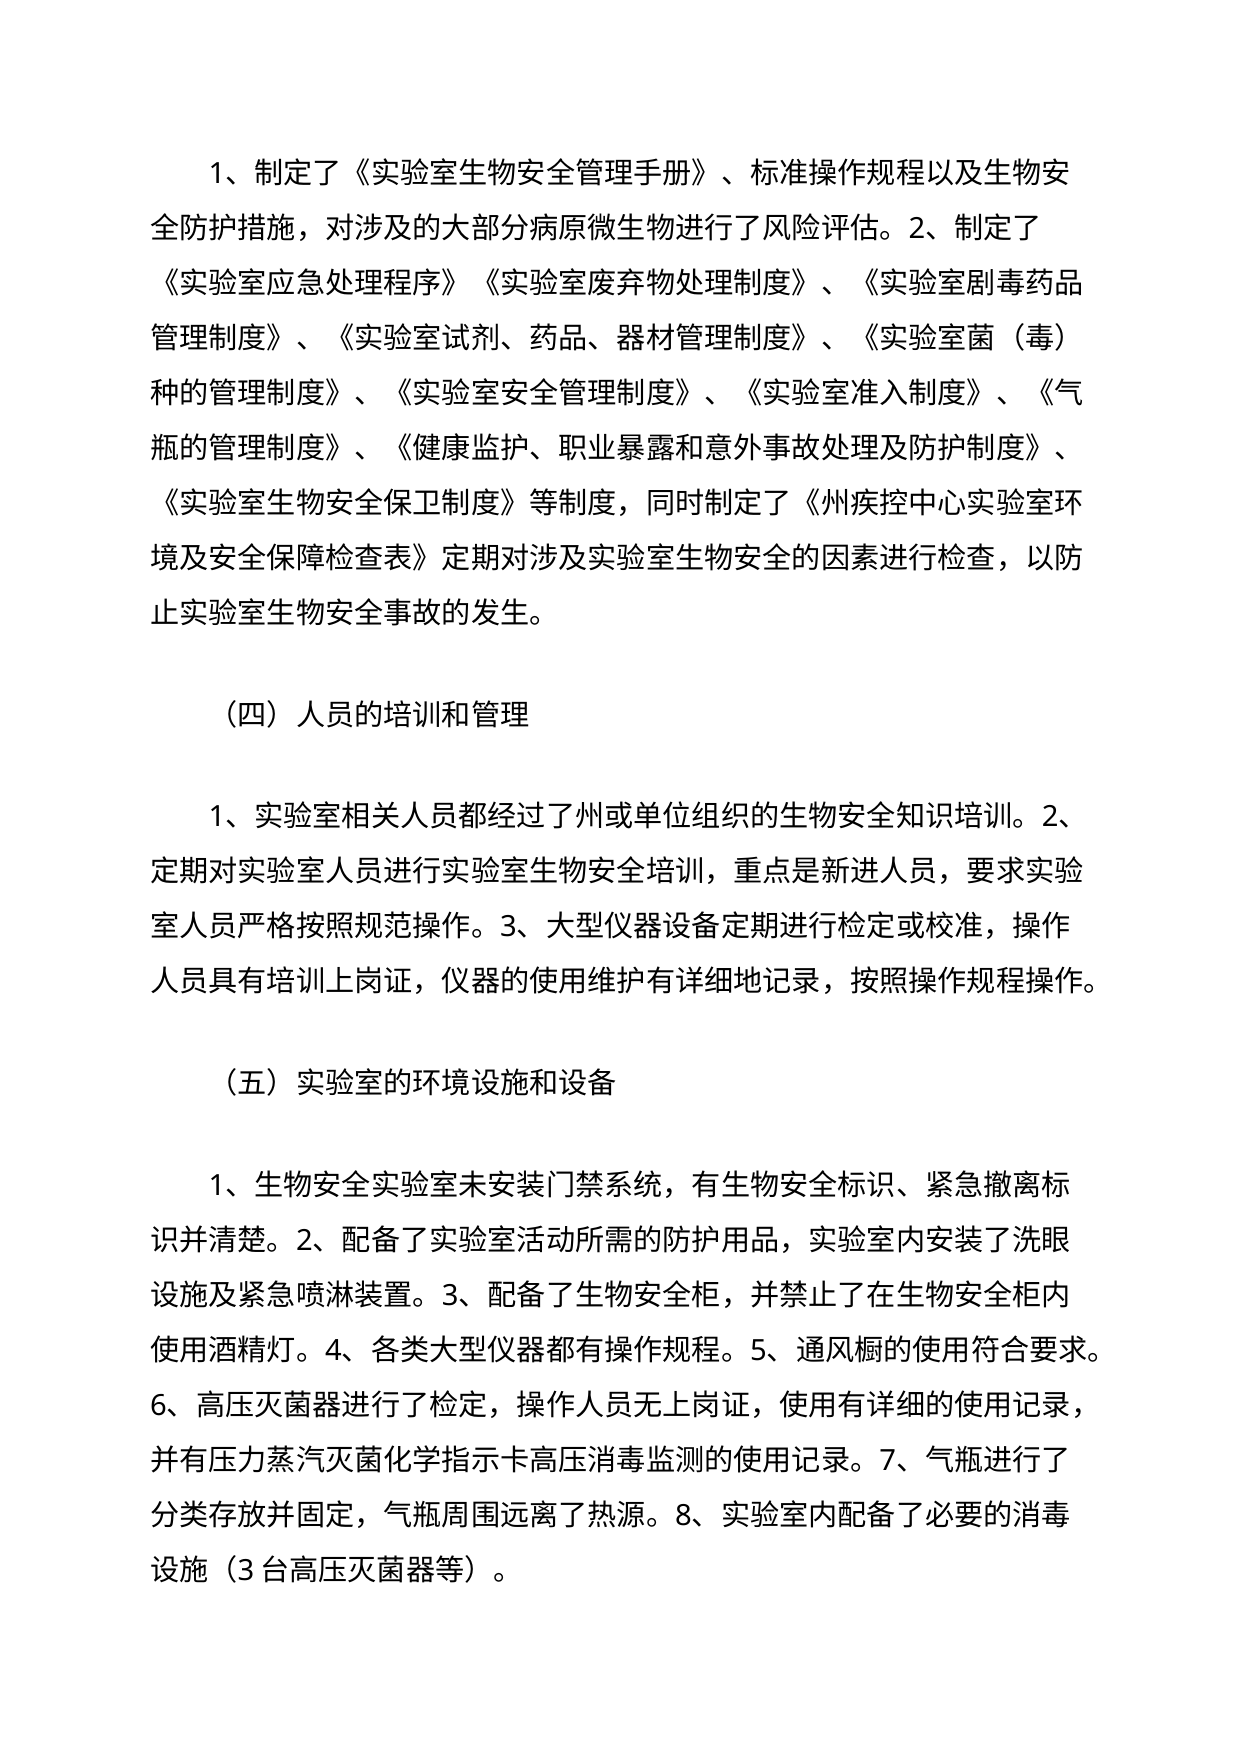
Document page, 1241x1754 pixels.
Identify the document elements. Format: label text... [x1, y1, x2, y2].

text 1、实验室相关人员都经过了州或单位组织的生物安全知识培训。2、定期对实验室人员进行实验室生物安全培训，重点是新进人员，要求实验室人员严格按照规范操作。3、大型仪器设备定期进行检定或校准，操作人员具有培训上岗证，仪器的使用维护有详细地记录，按照操作规程操作。 [150, 793, 1090, 1000]
text 1、生物安全实验室未安装门禁系统，有生物安全标识、紧急撤离标识并清楚。2、配备了实验室活动所需的防护用品，实验室内安装了洗眼设施及紧急喷淋装置。3、配备了生物安全柜，并禁止了在生物安全柜内使用酒精灯。4、各类大型仪器都有操作规程。5、通风橱的使用符合要求。6、高压灭菌器进行了检定，操作人员无上岗证，使用有详细的使用记录，并有压力蒸汽灭菌化学指示卡高压消毒监测的使用记录。7、气瓶进行了分类存放并固定，气瓶周围远离了热源。8、实验室内配备了必要的消毒设施（3台高压灭菌器等）。 [150, 1161, 1090, 1589]
text 1、制定了《实验室生物安全管理手册》、标准操作规程以及生物安全防护措施，对涉及的大部分病原微生物进行了风险评估。2、制定了《实验室应急处理程序》《实验室废弃物处理制度》、《实验室剧毒药品管理制度》、《实验室试剂、药品、器材管理制度》、《实验室菌（毒）种的管理制度》、《实验室安全管理制度》、《实验室准入制度》、《气瓶的管理制度》、《健康监护、职业暴露和意外事故处理及防护制度》、《实验室生物安全保卫制度》等制度，同时制定了《州疾控中心实验室环境及安全保障检查表》定期对涉及实验室生物安全的因素进行检查，以防止实验室生物安全事故的发生。 [150, 150, 1090, 632]
text （五）实验室的环境设施和设备 [150, 1059, 1090, 1102]
text （四）人员的培训和管理 [150, 691, 1090, 733]
